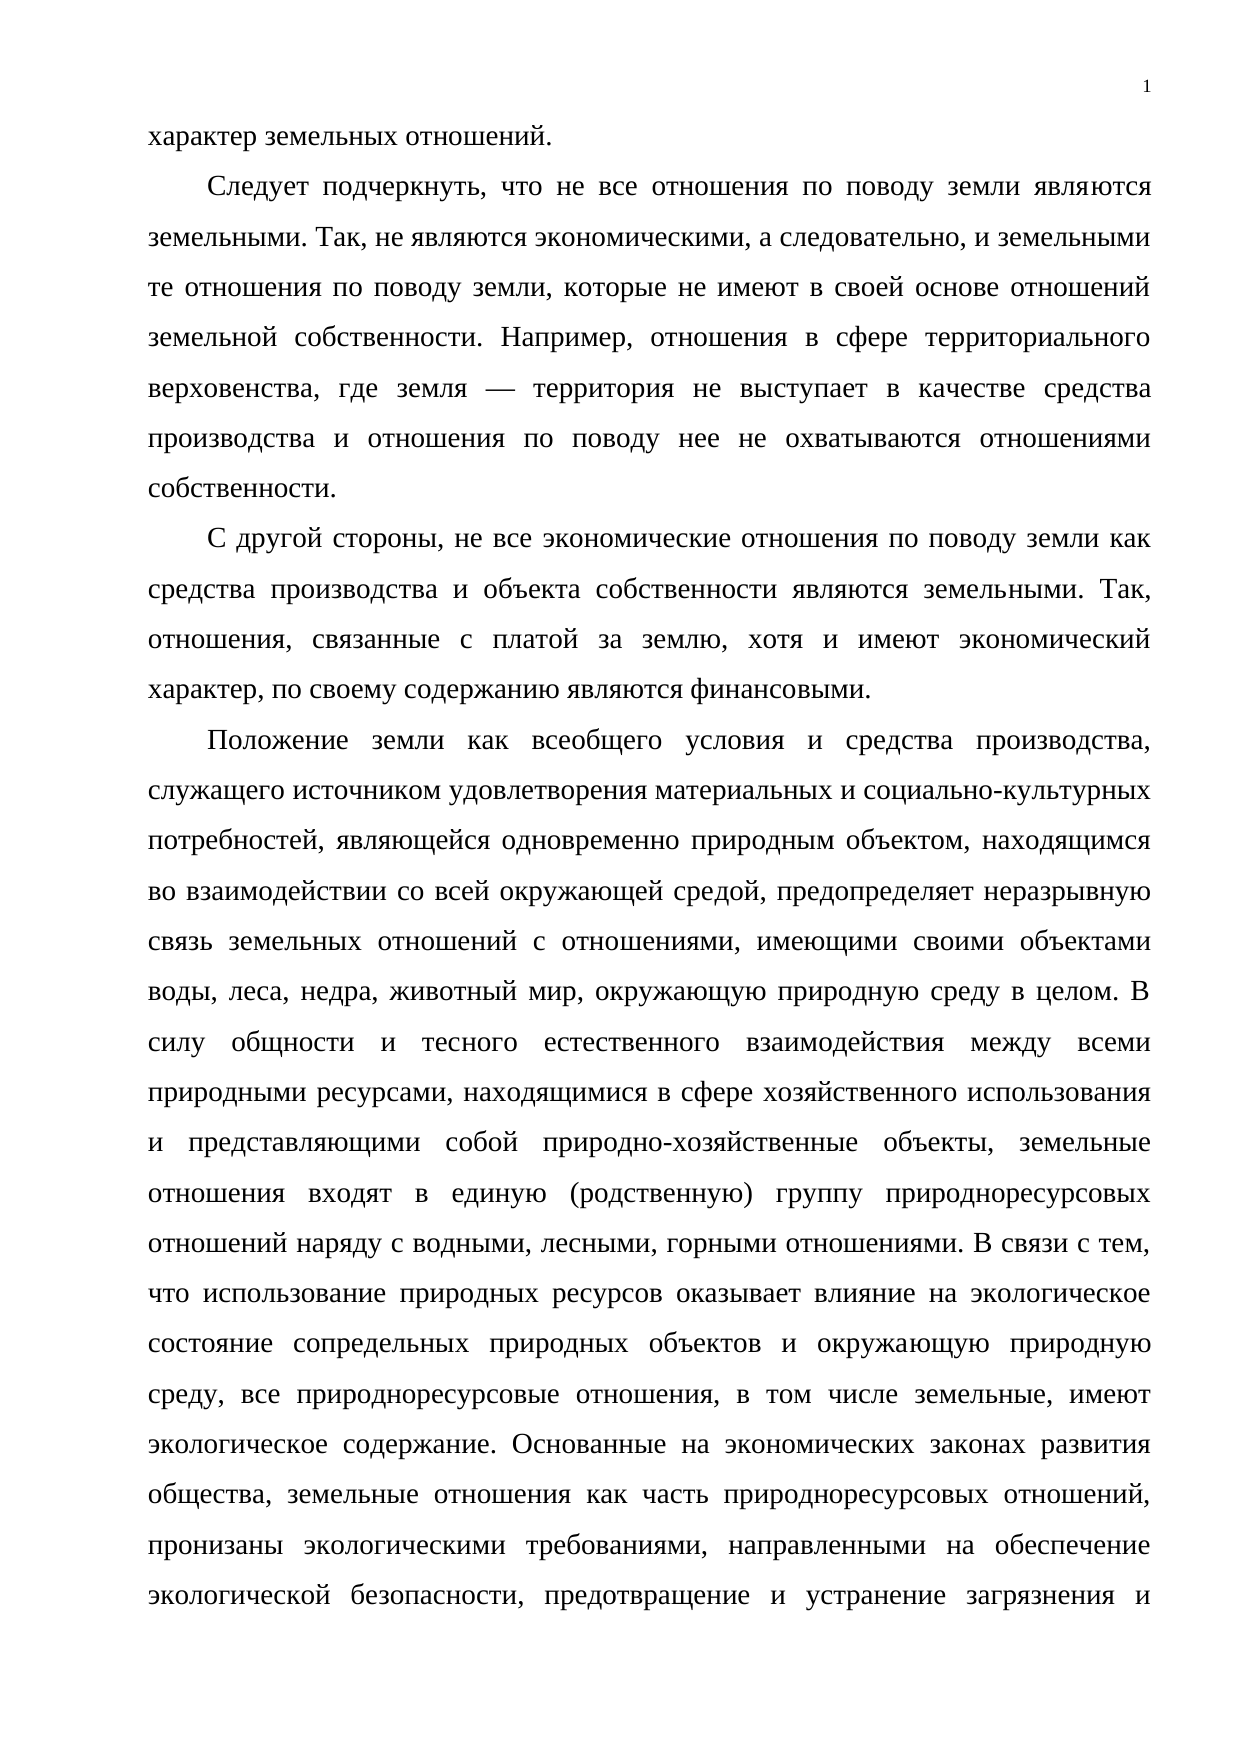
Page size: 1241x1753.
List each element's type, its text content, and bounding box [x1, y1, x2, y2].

text С другой стороны, не все экономические отношения по поводу земли как средства производства и объекта собственности являются земельными. Так, отношения, связанные с платой за землю, хотя и имеют экономический характер, по своему содержанию являются финансовыми. [148, 521, 1152, 705]
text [148, 722, 1152, 1611]
text Следует подчеркнуть, что не все отношения по поводу земли являются земельными. Так, не являются экономическими, а следовательно, и земельными те отношения по поводу земли, которые не имеют в своей основе отношений земельной собственности. Например, отношения в сфере территориального верховенства, где земля — территория не выступает в качестве средства производства и отношения по поводу нее не охватываются отношениями собственности. [148, 168, 1152, 504]
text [148, 118, 1152, 152]
